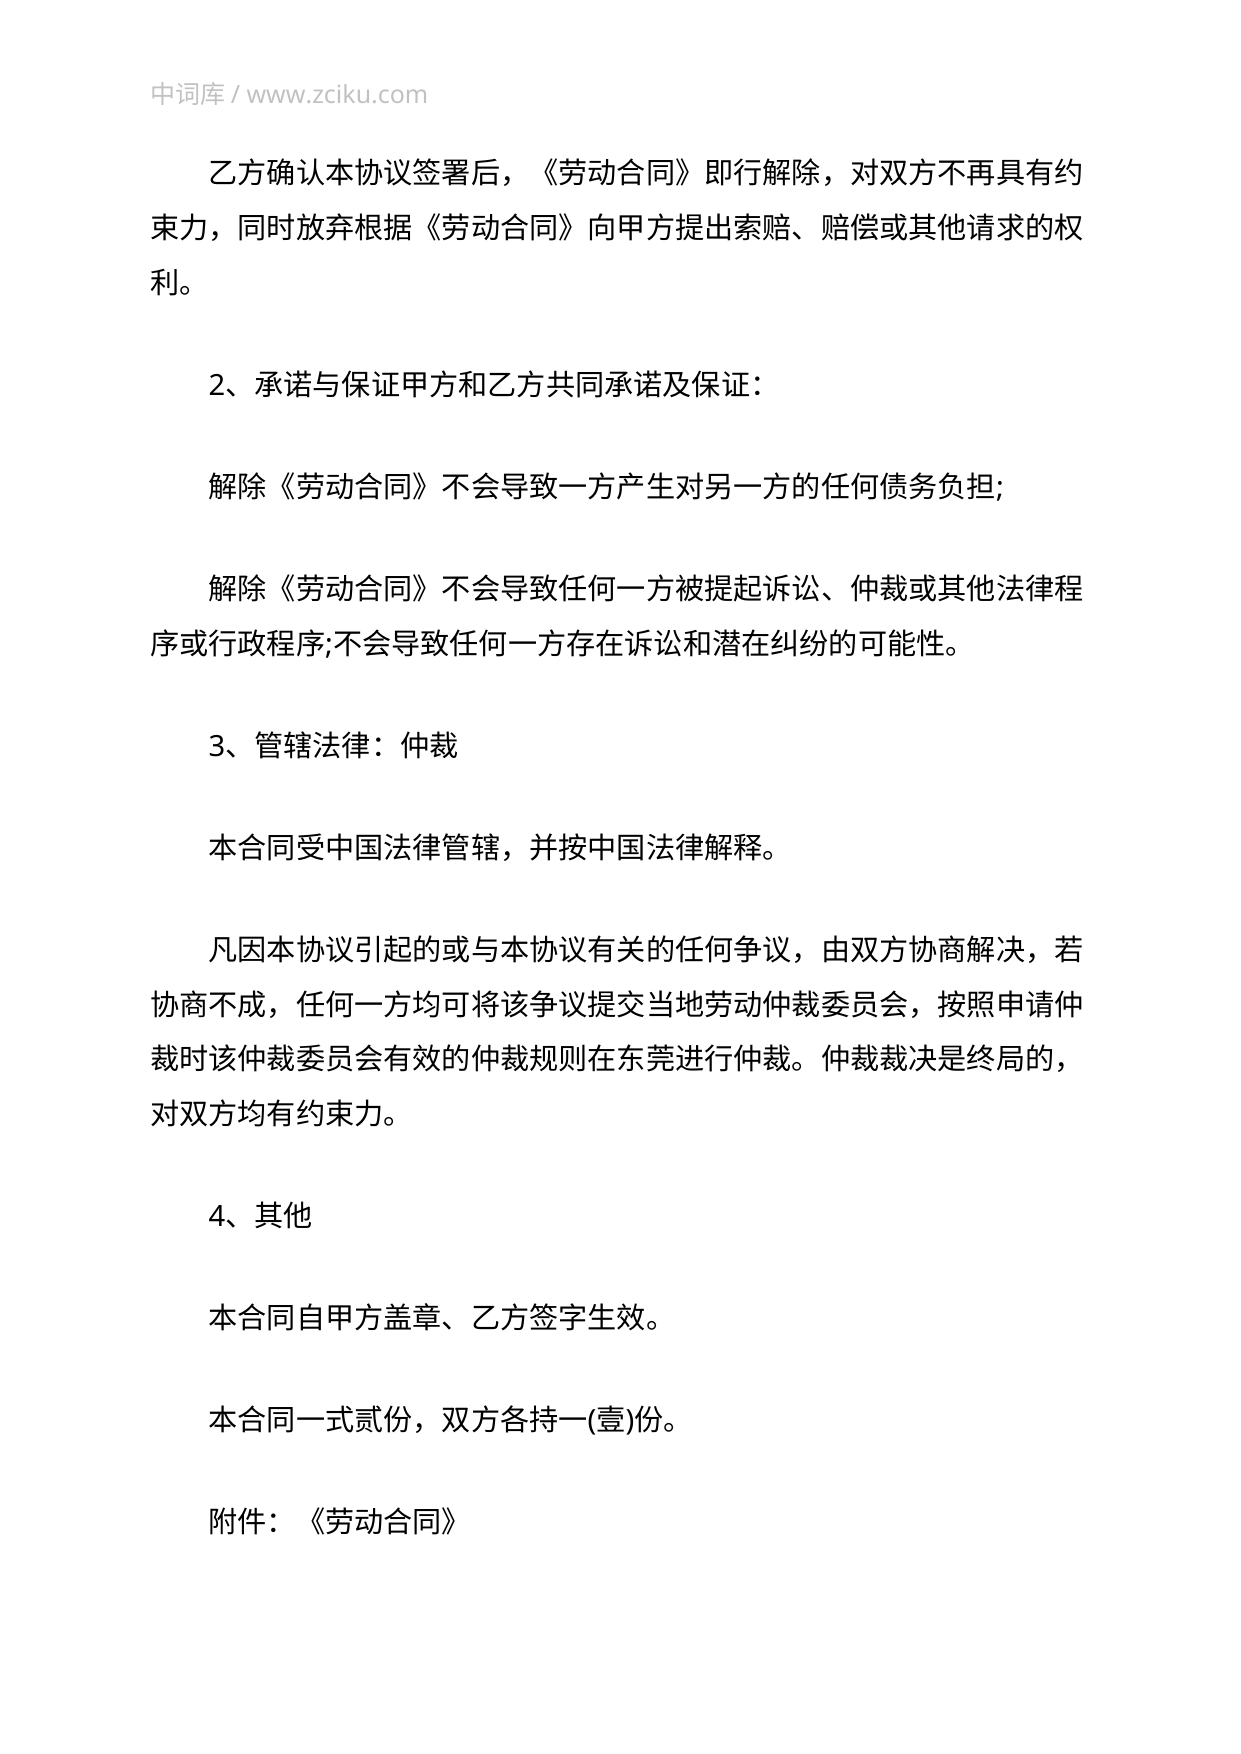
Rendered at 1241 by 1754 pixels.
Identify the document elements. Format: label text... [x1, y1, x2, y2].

text 本合同自甲方盖章、乙方签字生效。 [150, 1294, 1090, 1337]
text 乙方确认本协议签署后，《劳动合同》即行解除，对双方不再具有约束力，同时放弃根据《劳动合同》向甲方提出索赔、赔偿或其他请求的权利。 [150, 150, 1090, 302]
text 3、管辖法律：仲裁 [150, 722, 1090, 765]
text 凡因本协议引起的或与本协议有关的任何争议，由双方协商解决，若协商不成，任何一方均可将该争议提交当地劳动仲裁委员会，按照申请仲裁时该仲裁委员会有效的仲裁规则在东莞进行仲裁。仲裁裁决是终局的，对双方均有约束力。 [150, 926, 1090, 1133]
text 本合同一式贰份，双方各持一(壹)份。 [150, 1396, 1090, 1439]
text 附件：《劳动合同》 [150, 1498, 1090, 1541]
text 4、其他 [150, 1193, 1090, 1235]
text 2、承诺与保证甲方和乙方共同承诺及保证： [150, 362, 1090, 404]
text 解除《劳动合同》不会导致一方产生对另一方的任何债务负担; [150, 463, 1090, 506]
text 解除《劳动合同》不会导致任何一方被提起诉讼、仲裁或其他法律程序或行政程序;不会导致任何一方存在诉讼和潜在纠纷的可能性。 [150, 566, 1090, 663]
text 本合同受中国法律管辖，并按中国法律解释。 [150, 824, 1090, 867]
